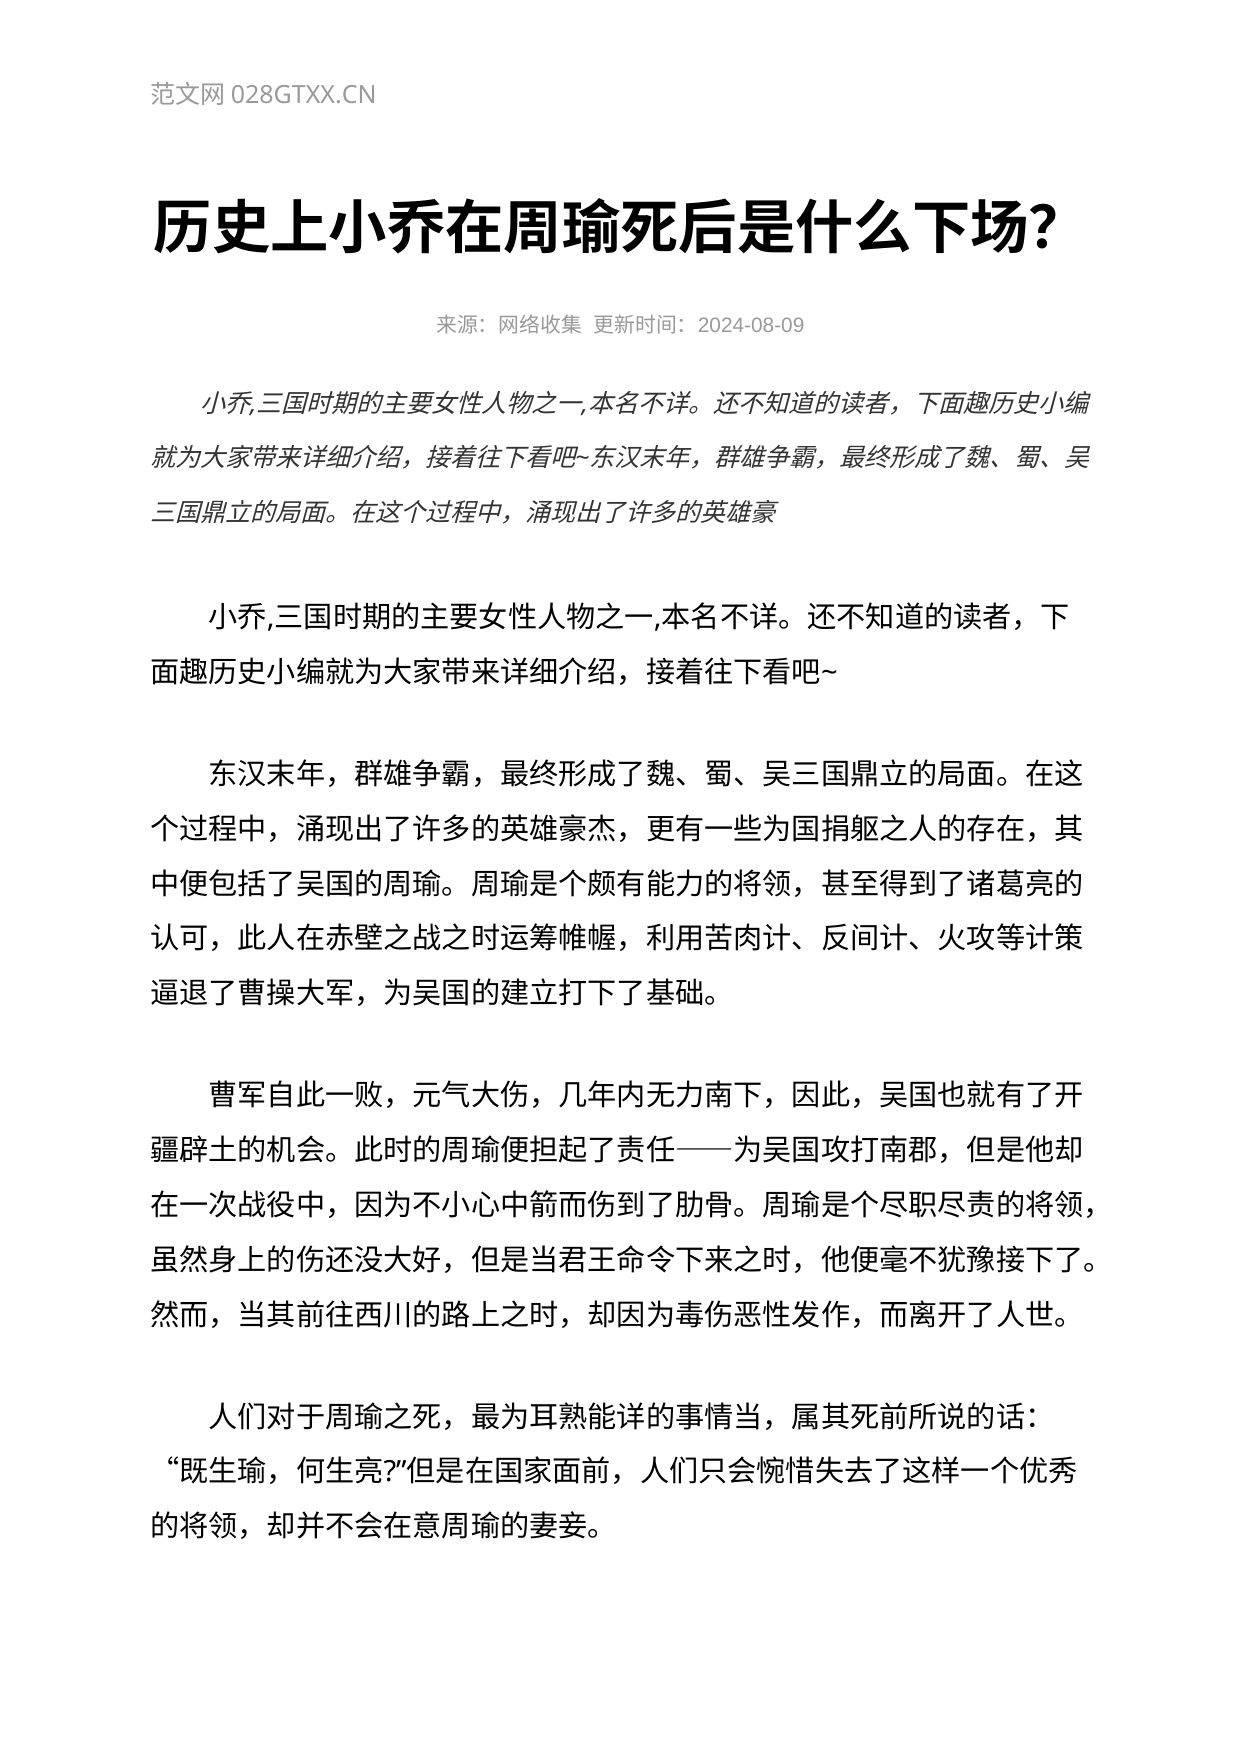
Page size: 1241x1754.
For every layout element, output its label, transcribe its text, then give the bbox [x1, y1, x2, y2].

text 小乔,三国时期的主要女性人物之一,本名不详。还不知道的读者，下面趣历史小编就为大家带来详细介绍，接着往下看吧~ [150, 593, 1090, 691]
text 人们对于周瑜之死，最为耳熟能详的事情当，属其死前所说的话：“既生瑜，何生亮?”但是在国家面前，人们只会惋惜失去了这样一个优秀的将领，却并不会在意周瑜的妻妾。 [150, 1393, 1090, 1545]
text 曹军自此一败，元气大伤，几年内无力南下，因此，吴国也就有了开疆辟土的机会。此时的周瑜便担起了责任——为吴国攻打南郡，但是他却在一次战役中，因为不小心中箭而伤到了肋骨。周瑜是个尽职尽责的将领，虽然身上的伤还没大好，但是当君王命令下来之时，他便毫不犹豫接下了。然而，当其前往西川的路上之时，却因为毒伤恶性发作，而离开了人世。 [150, 1072, 1090, 1334]
text 来源：网络收集 更新时间：2024-08-09 [150, 313, 1090, 337]
subtitle 历史上小乔在周瑜死后是什么下场？ [150, 181, 1090, 266]
text 东汉末年，群雄争霸，最终形成了魏、蜀、吴三国鼎立的局面。在这个过程中，涌现出了许多的英雄豪杰，更有一些为国捐躯之人的存在，其中便包括了吴国的周瑜。周瑜是个颇有能力的将领，甚至得到了诸葛亮的认可，此人在赤壁之战之时运筹帷幄，利用苦肉计、反间计、火攻等计策逼退了曹操大军，为吴国的建立打下了基础。 [150, 750, 1090, 1012]
text 小乔,三国时期的主要女性人物之一,本名不详。还不知道的读者，下面趣历史小编就为大家带来详细介绍，接着往下看吧~东汉末年，群雄争霸，最终形成了魏、蜀、吴三国鼎立的局面。在这个过程中，涌现出了许多的英雄豪 [150, 383, 1090, 528]
